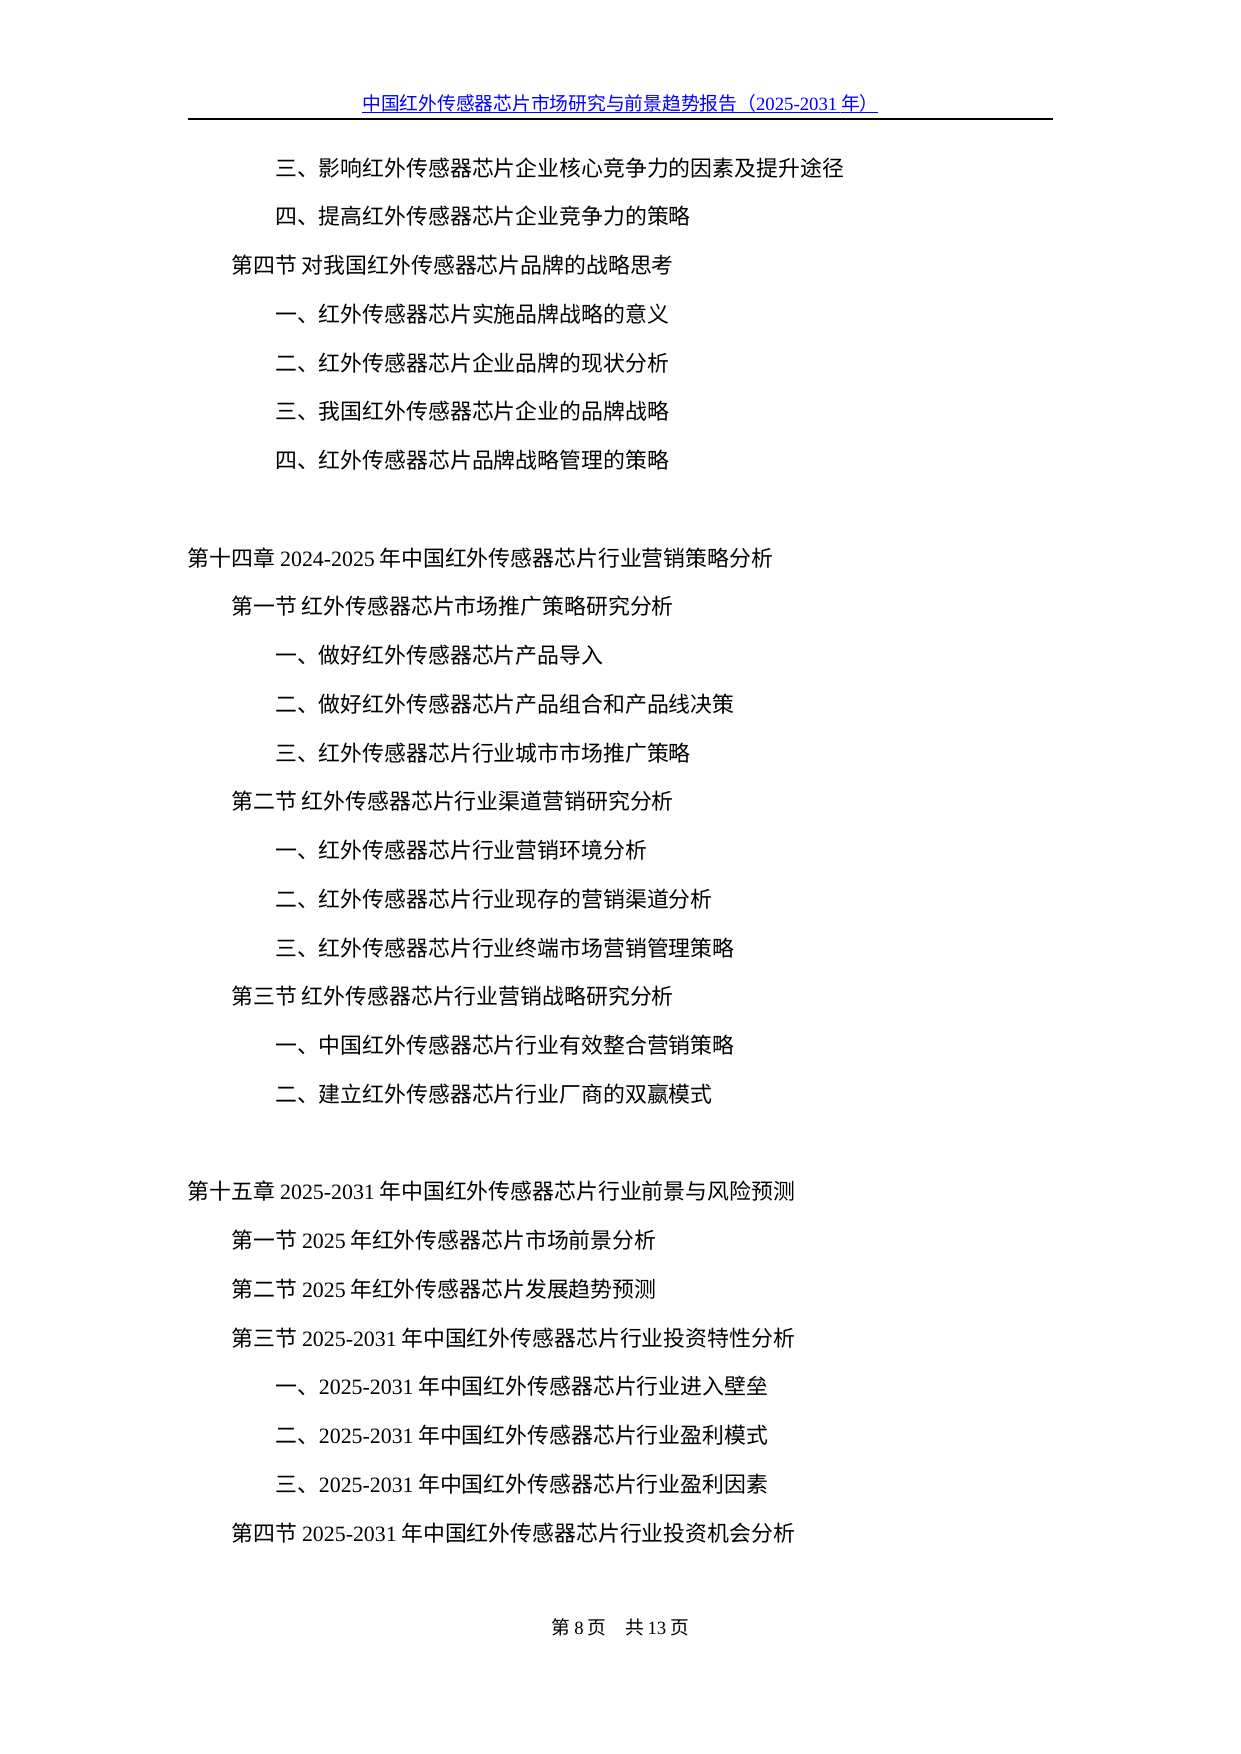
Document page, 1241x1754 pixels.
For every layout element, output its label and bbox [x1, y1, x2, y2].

text [187, 150, 1053, 1548]
